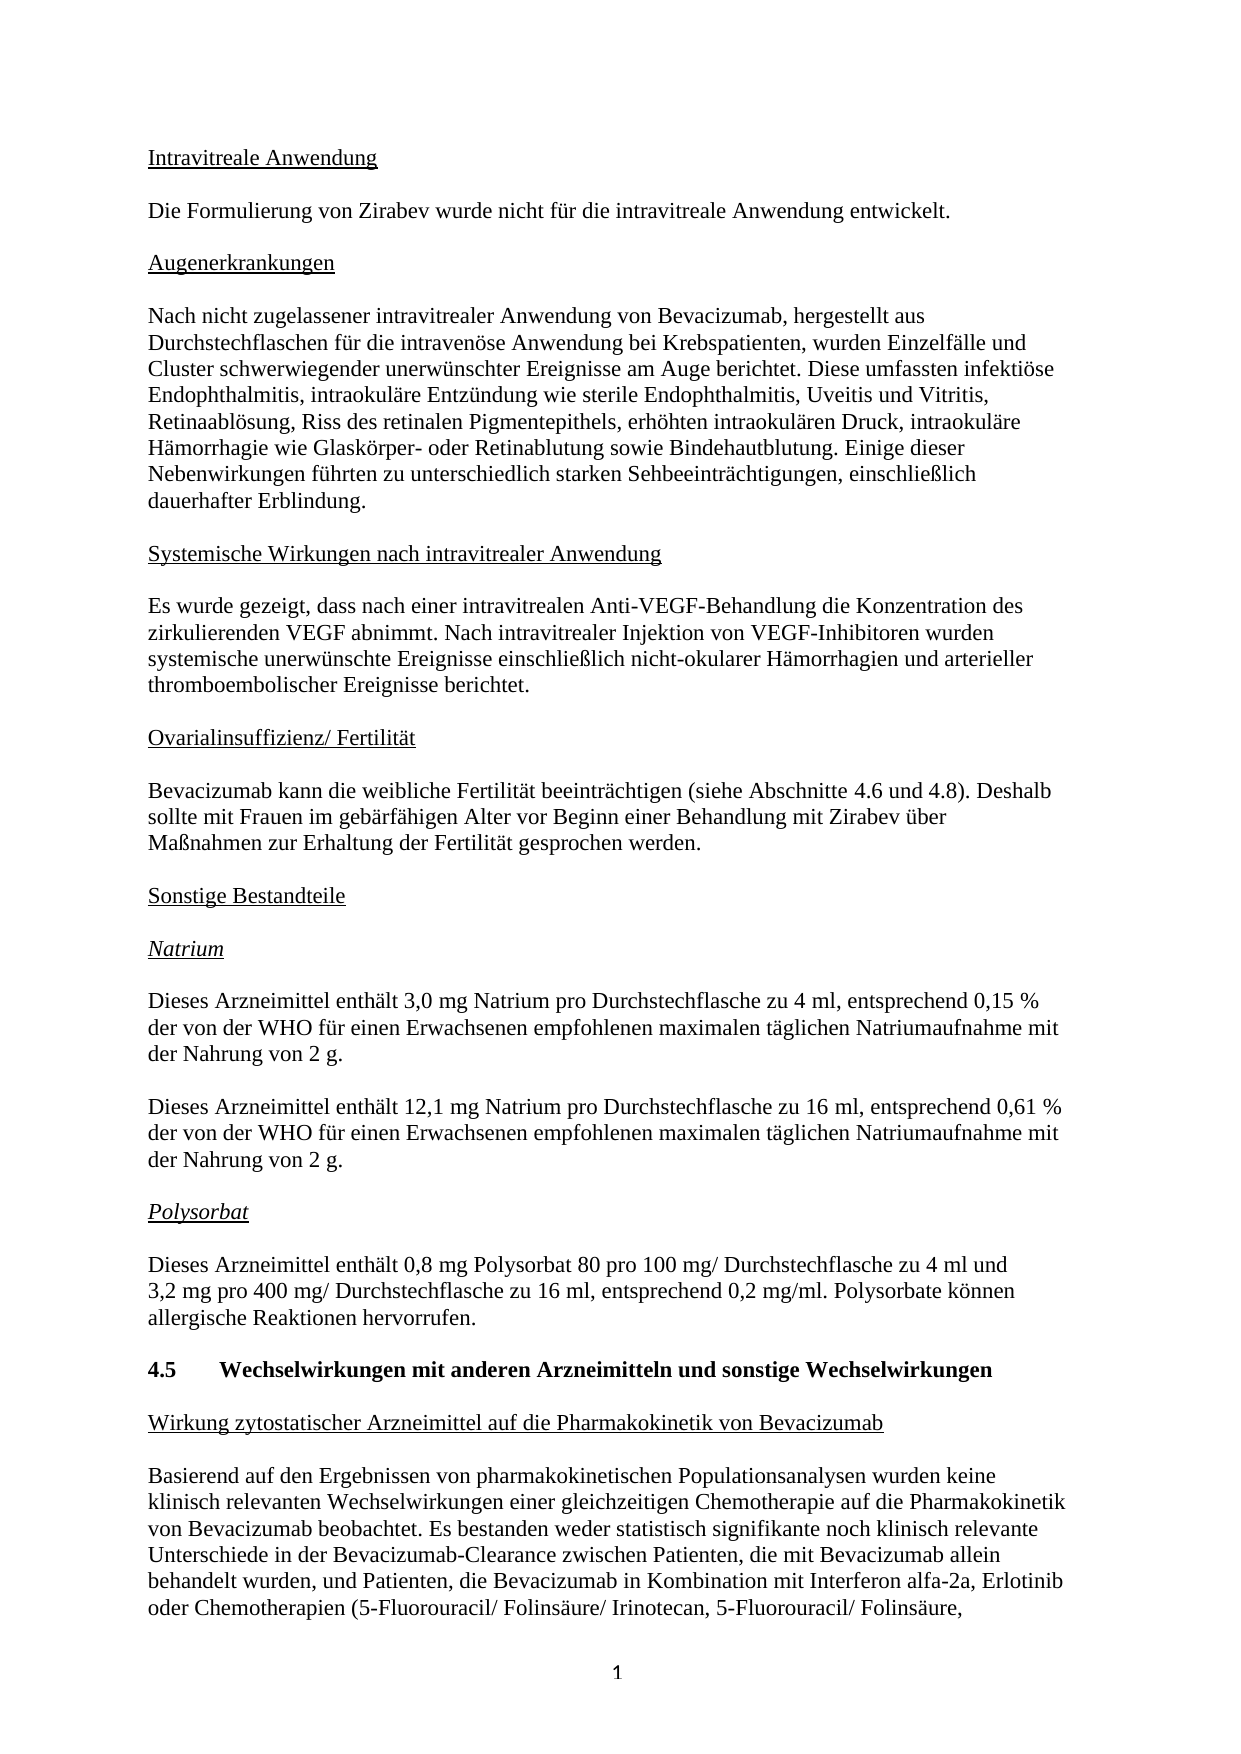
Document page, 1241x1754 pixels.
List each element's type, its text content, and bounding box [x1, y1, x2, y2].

text Dieses Arzneimittel enthält 12,1 mg Natrium pro Durchstechflasche zu 16 ml, entsprechend 0,61 % der von der WHO für einen Erwachsenen empfohlenen maximalen täglichen Natriumaufnahme mit der Nahrung von 2 g. [148, 1093, 1063, 1172]
text Intravitreale Anwendung [148, 144, 1093, 171]
text Natrium [148, 935, 1063, 961]
text Nach nicht zugelassener intravitrealer Anwendung von Bevacizumab, hergestellt aus Durchstechflaschen für die intravenöse Anwendung bei Krebspatienten, wurden Einzelfälle und Cluster schwerwiegender unerwünschter Ereignisse am Auge berichtet. Diese umfassten infektiöse Endophthalmitis, intraokuläre Entzündung wie sterile Endophthalmitis, Uveitis und Vitritis, Retinaablösung, Riss des retinalen Pigmentepithels, erhöhten intraokulären Druck, intraokuläre Hämorrhagie wie Glaskörper- oder Retinablutung sowie Bindehautblutung. Einige dieser Nebenwirkungen führten zu unterschiedlich starken Sehbeeinträchtigungen, einschließlich dauerhafter Erblindung. [148, 302, 1063, 513]
text Systemische Wirkungen nach intravitrealer Anwendung [148, 539, 1093, 566]
text Wirkung zytostatischer Arzneimittel auf die Pharmakokinetik von Bevacizumab [148, 1409, 1093, 1436]
text 4.5 Wechselwirkungen mit anderen Arzneimitteln und sonstige Wechselwirkungen [148, 1357, 1093, 1383]
text Augenerkrankungen [148, 250, 1093, 276]
text Es wurde gezeigt, dass nach einer intravitrealen Anti-VEGF-Behandlung die Konzentration des zirkulierenden VEGF abnimmt. Nach intravitrealer Injektion von VEGF-Inhibitoren wurden systemische unerwünschte Ereignisse einschließlich nicht-okularer Hämorrhagien und arterieller thromboembolischer Ereignisse berichtet. [148, 592, 1073, 698]
text Dieses Arzneimittel enthält 3,0 mg Natrium pro Durchstechflasche zu 4 ml, entsprechend 0,15 % der von der WHO für einen Erwachsenen empfohlenen maximalen täglichen Natriumaufnahme mit der Nahrung von 2 g. [148, 988, 1063, 1067]
text Bevacizumab kann die weibliche Fertilität beeinträchtigen (siehe Abschnitte 4.6 und 4.8). Deshalb sollte mit Frauen im gebärfähigen Alter vor Beginn einer Behandlung mit Zirabev über Maßnahmen zur Erhaltung der Fertilität gesprochen werden. [148, 777, 1063, 856]
text Dieses Arzneimittel enthält 0,8 mg Polysorbat 80 pro 100 mg/ Durchstechflasche zu 4 ml und 3,2 mg pro 400 mg/ Durchstechflasche zu 16 ml, entsprechend 0,2 mg/ml. Polysorbate können allergische Reaktionen hervorrufen. [148, 1251, 1063, 1330]
text Sonstige Bestandteile [148, 882, 1063, 908]
text Ovarialinsuffizienz/ Fertilität [148, 724, 1093, 750]
text Die Formulierung von Zirabev wurde nicht für die intravitreale Anwendung entwickelt. [148, 197, 1093, 223]
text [148, 1462, 1073, 1620]
text Polysorbat [148, 1198, 1063, 1225]
